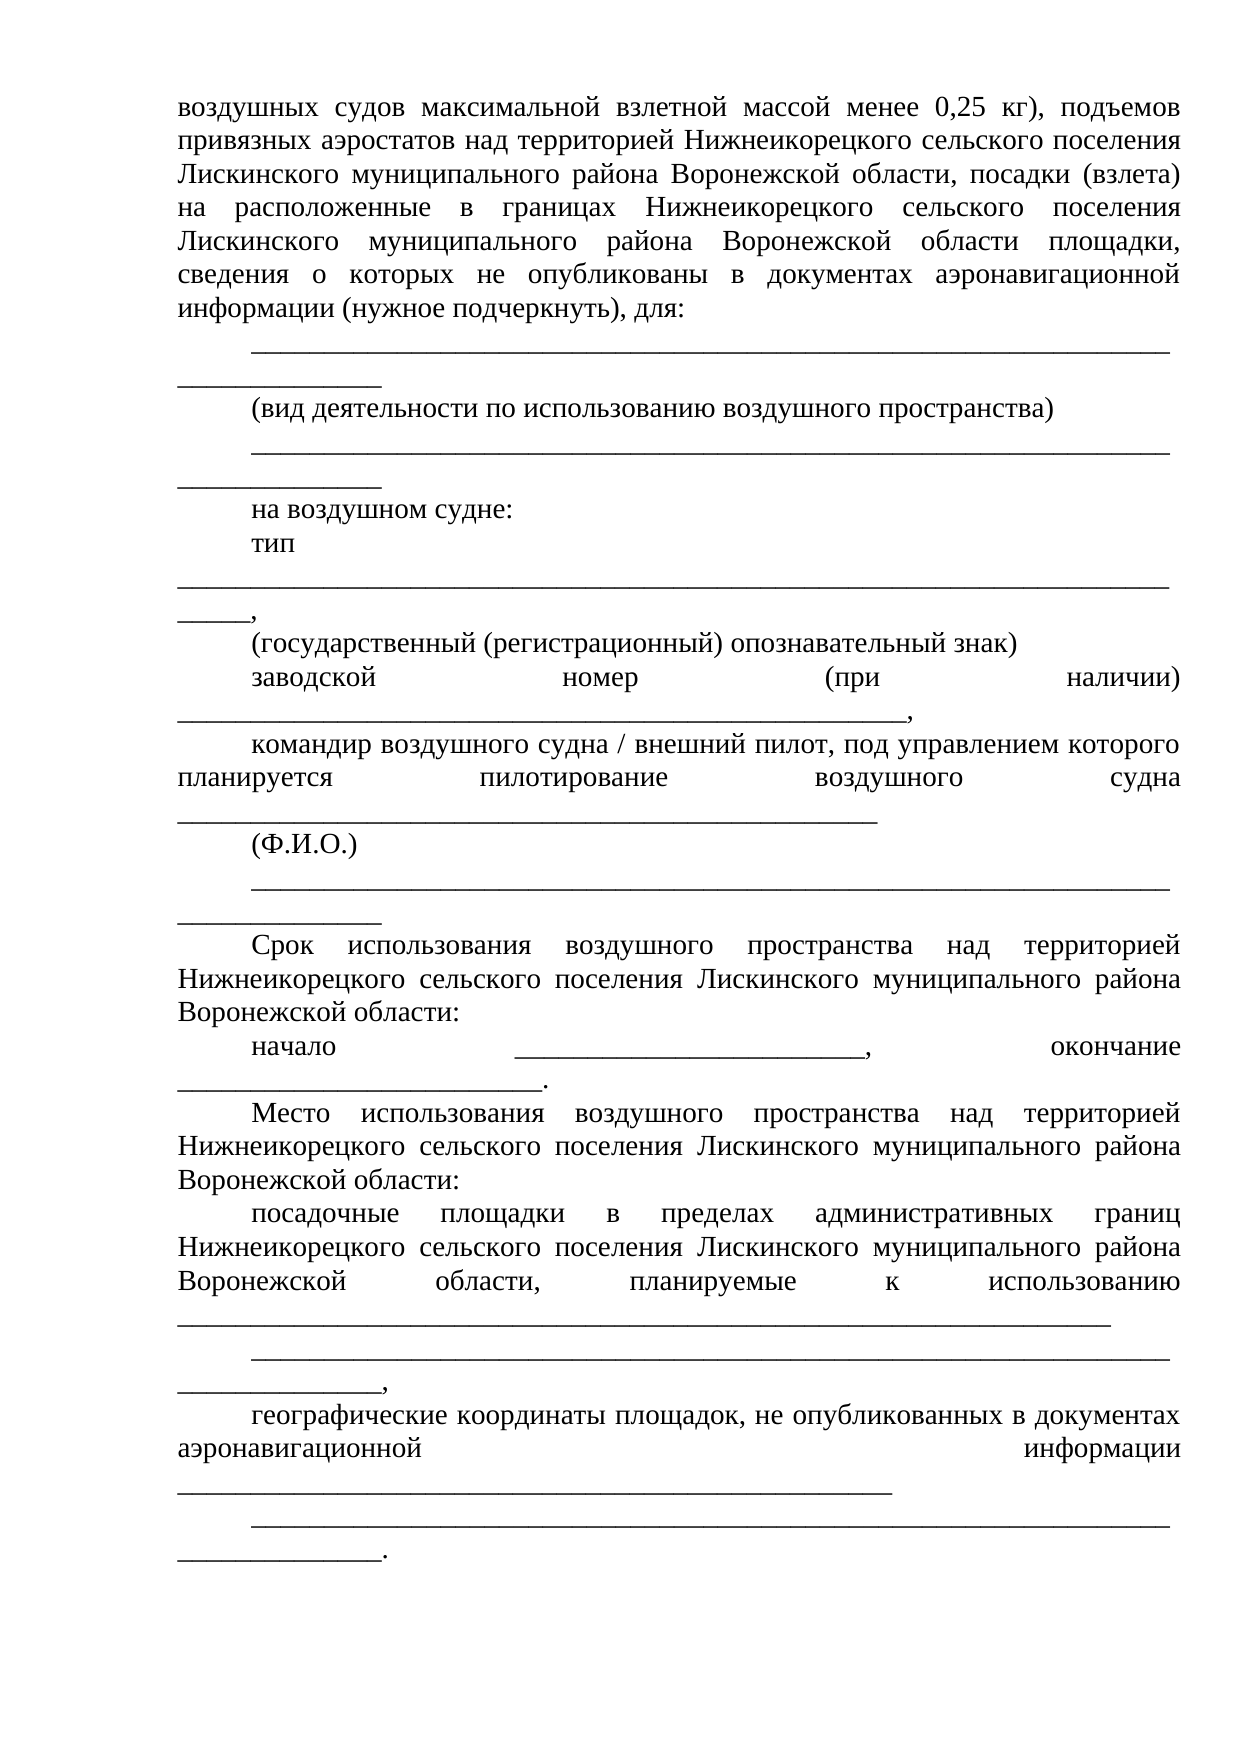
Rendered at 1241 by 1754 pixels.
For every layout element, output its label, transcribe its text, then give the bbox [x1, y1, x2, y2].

text заводской номер (при наличии) __________________________________________________, [177, 659, 1181, 726]
text командир воздушного судна / внешний пилот, под управлением которого планируется пилотирование воздушного судна ________________________________________________ [177, 726, 1181, 827]
text посадочные площадки в пределах административных границ Нижнеикорецкого сельского поселения Лискинского муниципального района Воронежской области, планируемые к использованию ________________________________________________________________ [177, 1196, 1181, 1330]
text на воздушном судне: [177, 491, 1181, 525]
text начало ________________________, окончание _________________________. [177, 1028, 1181, 1095]
text Место использования воздушного пространства над территорией Нижнеикорецкого сельского поселения Лискинского муниципального района Воронежской области: [177, 1095, 1181, 1196]
text _____________________________________________________________________________ [177, 424, 1181, 491]
text _____________________________________________________________________________ [177, 323, 1181, 391]
text тип _________________________________________________________________________, [177, 525, 1181, 625]
text географические координаты площадок, не опубликованных в документах аэронавигационной информации _________________________________________________ [177, 1397, 1181, 1497]
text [177, 89, 1181, 323]
text _____________________________________________________________________________ [177, 860, 1181, 927]
text Срок использования воздушного пространства над территорией Нижнеикорецкого сельского поселения Лискинского муниципального района Воронежской области: [177, 927, 1181, 1028]
text _____________________________________________________________________________. [177, 1497, 1181, 1564]
text _____________________________________________________________________________, [177, 1330, 1181, 1397]
text (вид деятельности по использованию воздушного пространства) [177, 391, 1181, 424]
text (государственный (регистрационный) опознавательный знак) [177, 625, 1181, 659]
text (Ф.И.О.) [177, 827, 1181, 860]
